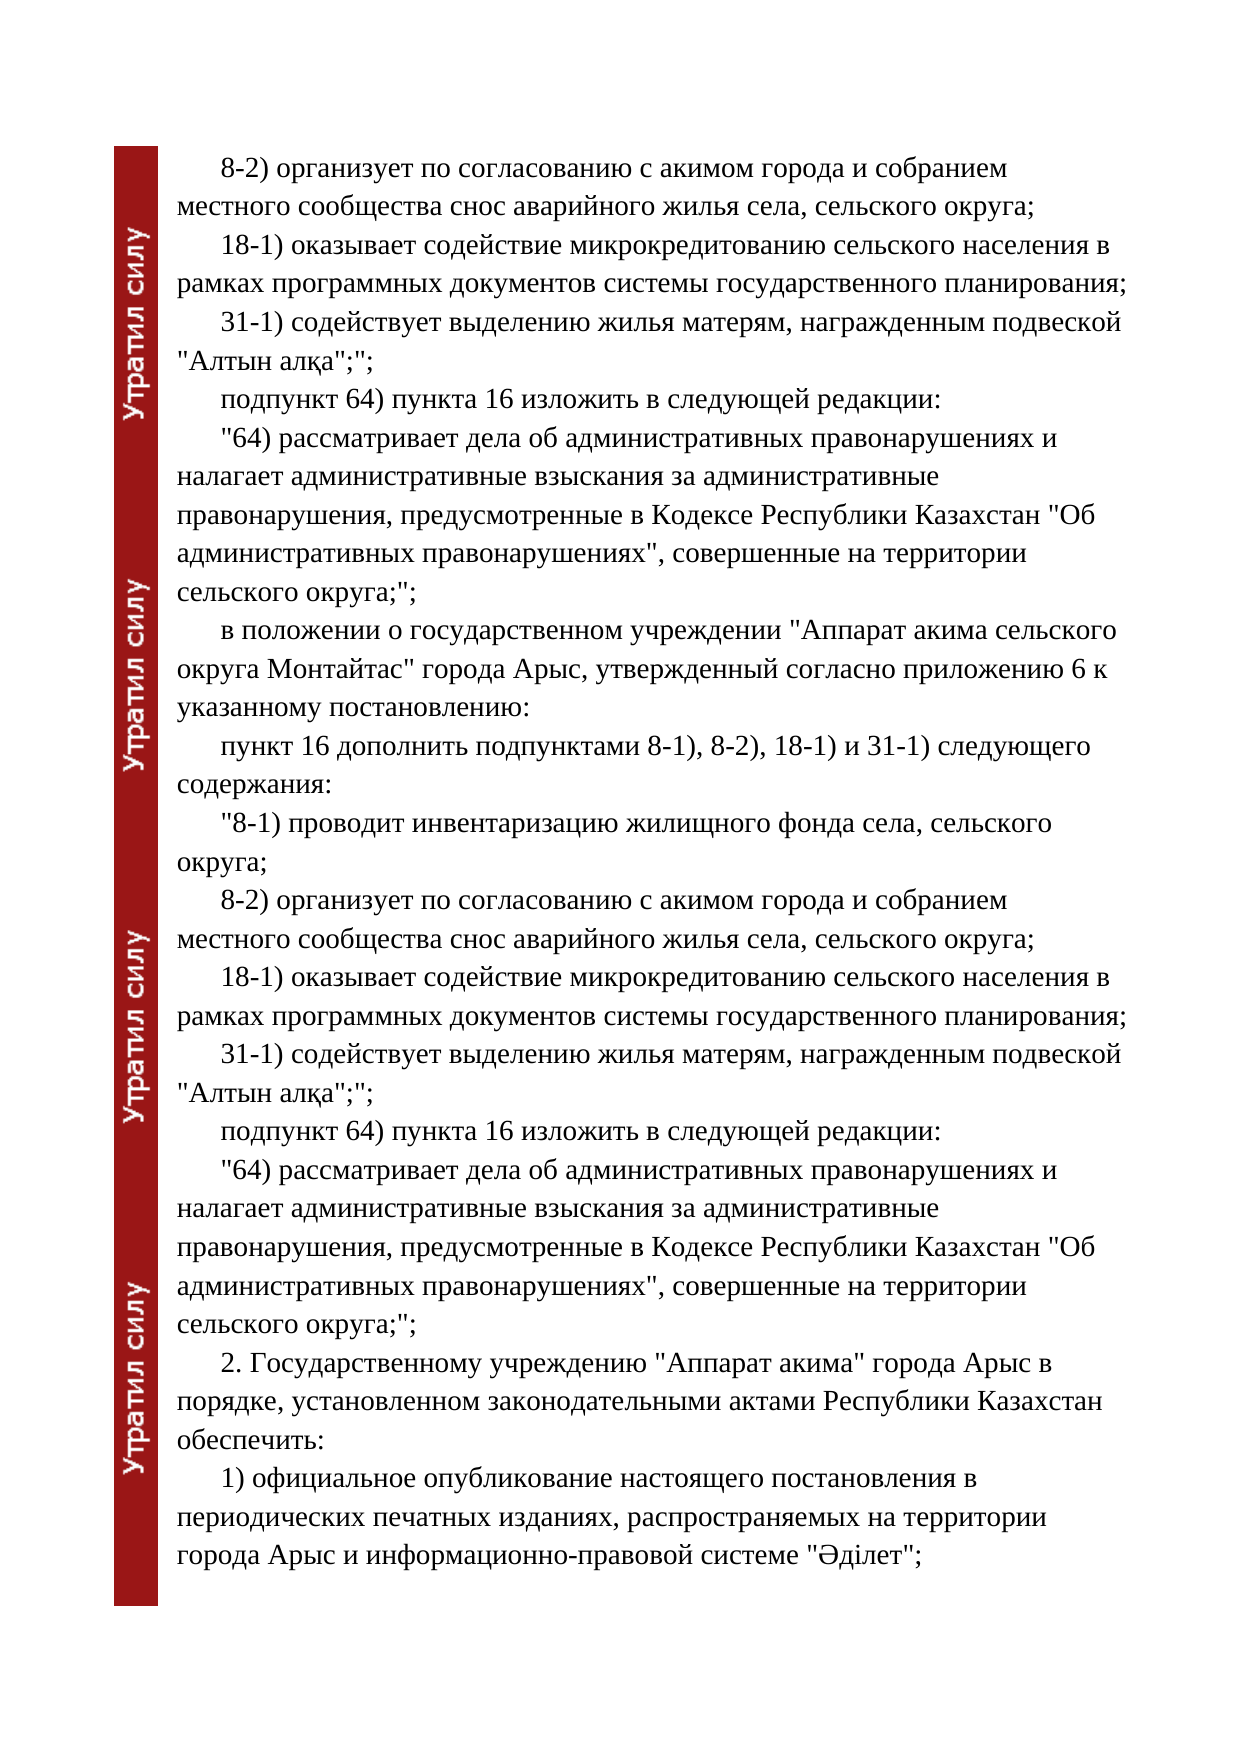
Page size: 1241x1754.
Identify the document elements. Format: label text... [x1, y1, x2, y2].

picture [114, 1571, 158, 1606]
picture [114, 146, 158, 150]
